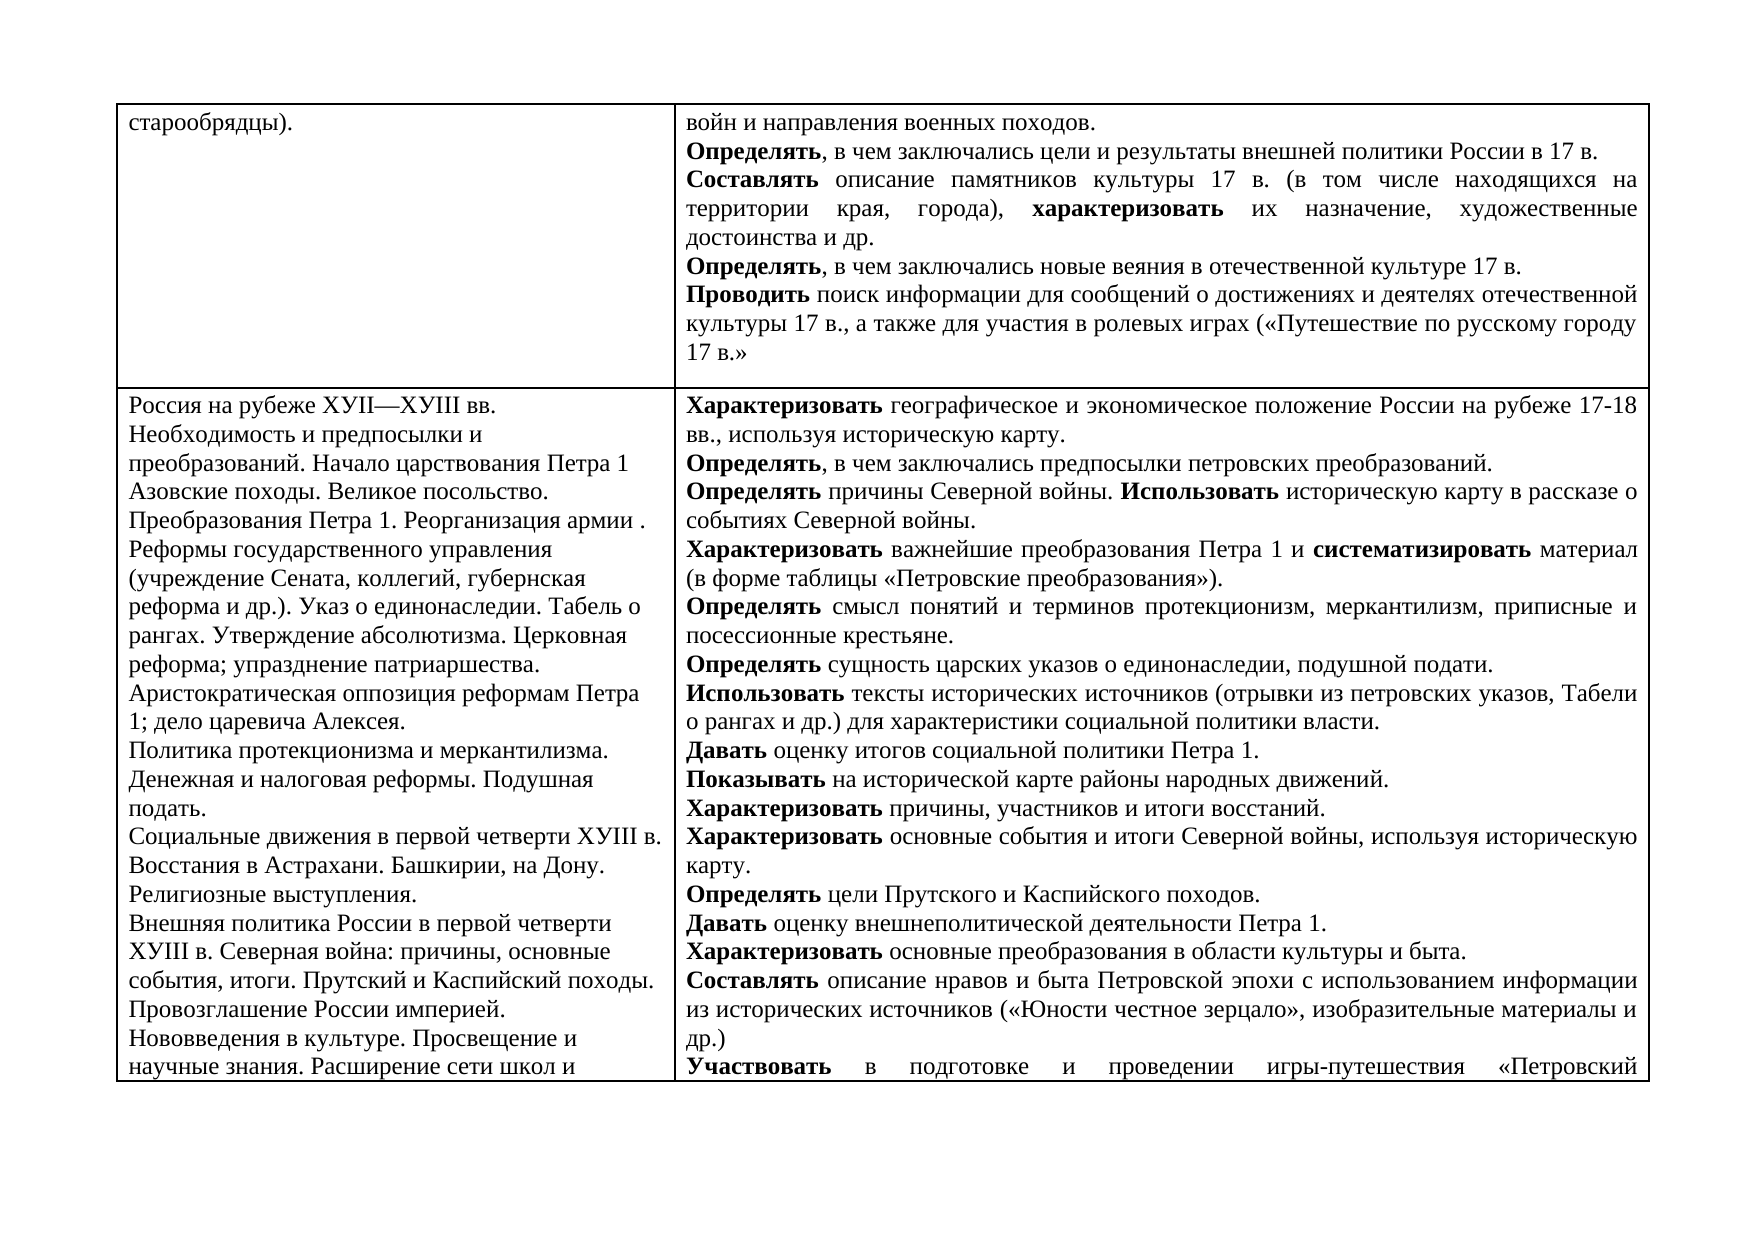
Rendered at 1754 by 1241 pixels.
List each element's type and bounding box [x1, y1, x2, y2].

table_cell [118, 389, 674, 1080]
table_cell [676, 105, 1648, 387]
table_cell [676, 389, 1648, 1080]
table_cell [118, 105, 674, 387]
